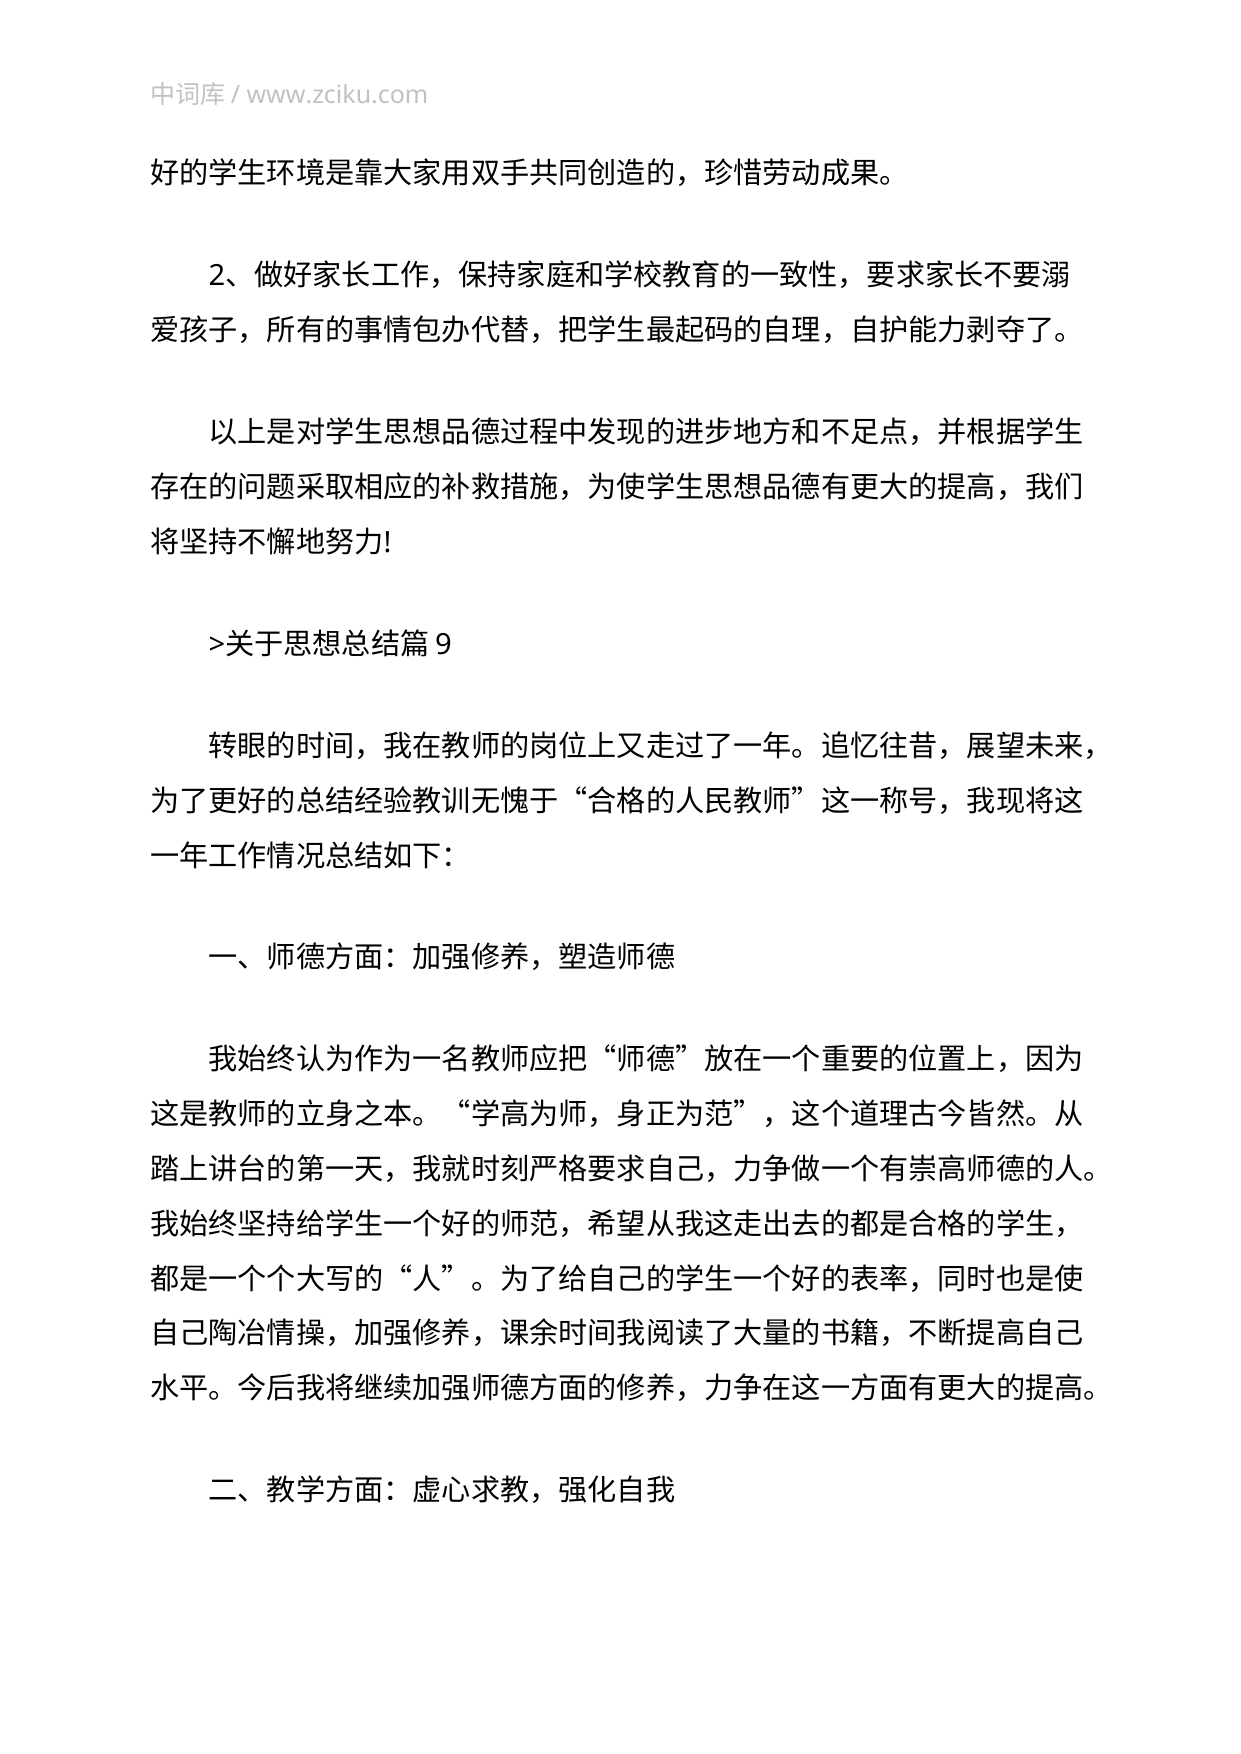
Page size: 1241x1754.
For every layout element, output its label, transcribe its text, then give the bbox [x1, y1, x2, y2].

text 以上是对学生思想品德过程中发现的进步地方和不足点，并根据学生存在的问题采取相应的补救措施，为使学生思想品德有更大的提高，我们将坚持不懈地努力! [150, 408, 1090, 561]
text >关于思想总结篇9 [150, 620, 1090, 663]
text 二、教学方面：虚心求教，强化自我 [150, 1467, 1090, 1509]
text 2、做好家长工作，保持家庭和学校教育的一致性，要求家长不要溺爱孩子，所有的事情包办代替，把学生最起码的自理，自护能力剥夺了。 [150, 252, 1090, 349]
text 我始终认为作为一名教师应把“师德”放在一个重要的位置上，因为这是教师的立身之本。“学高为师，身正为范”，这个道理古今皆然。从踏上讲台的第一天，我就时刻严格要求自己，力争做一个有崇高师德的人。我始终坚持给学生一个好的师范，希望从我这走出去的都是合格的学生，都是一个个大写的“人”。为了给自己的学生一个好的表率，同时也是使自己陶冶情操，加强修养，课余时间我阅读了大量的书籍，不断提高自己水平。今后我将继续加强师德方面的修养，力争在这一方面有更大的提高。 [150, 1036, 1090, 1407]
text 转眼的时间，我在教师的岗位上又走过了一年。追忆往昔，展望未来，为了更好的总结经验教训无愧于“合格的人民教师”这一称号，我现将这一年工作情况总结如下： [150, 722, 1090, 874]
text 一、师德方面：加强修养，塑造师德 [150, 934, 1090, 976]
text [150, 150, 1090, 192]
